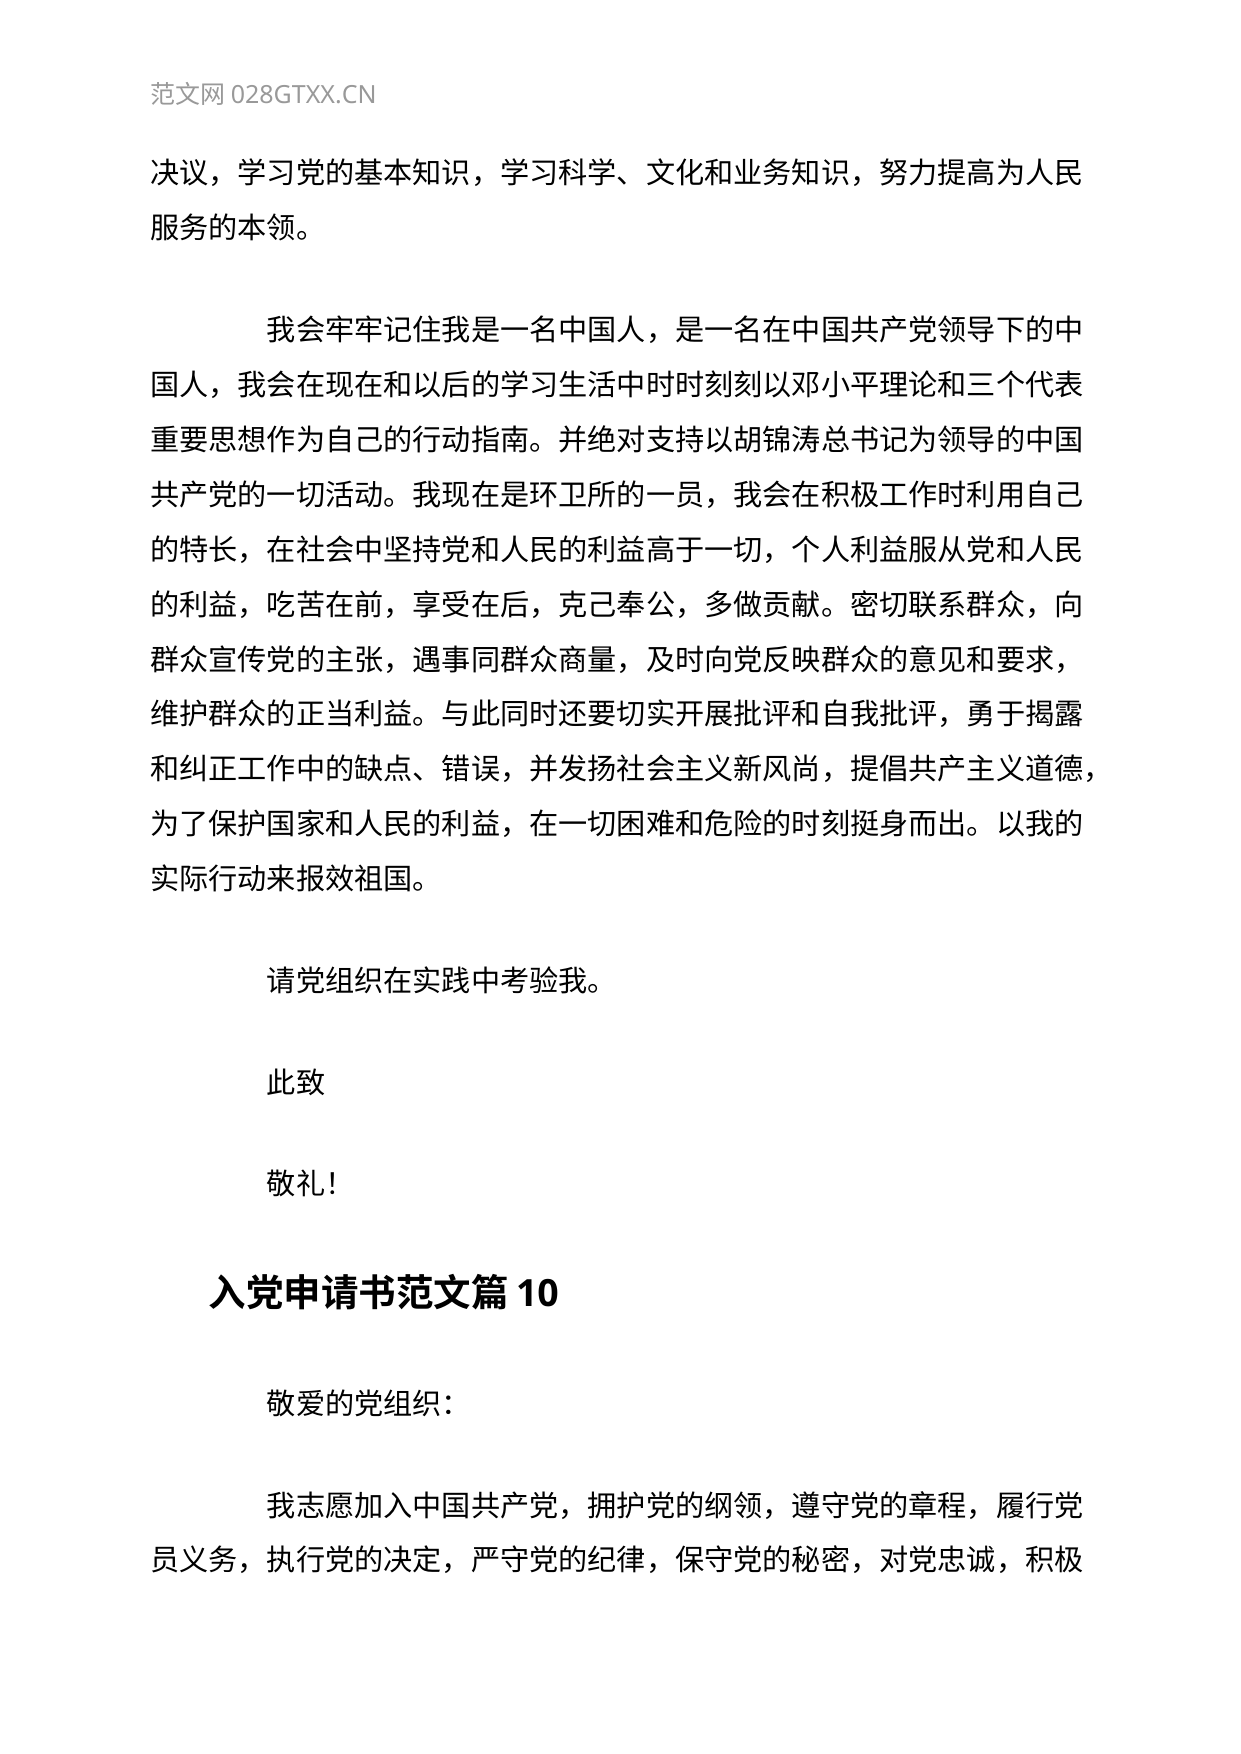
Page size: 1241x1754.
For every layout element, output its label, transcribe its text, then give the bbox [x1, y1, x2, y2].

text 敬礼！ [150, 1161, 1090, 1203]
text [150, 1482, 1090, 1579]
text 入党申请书范文篇10 [150, 1263, 1090, 1317]
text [150, 150, 1090, 247]
text 此致 [150, 1059, 1090, 1101]
text 敬爱的党组织： [150, 1380, 1090, 1423]
text 我会牢牢记住我是一名中国人，是一名在中国共产党领导下的中国人，我会在现在和以后的学习生活中时时刻刻以邓小平理论和三个代表重要思想作为自己的行动指南。并绝对支持以胡锦涛总书记为领导的中国共产党的一切活动。我现在是环卫所的一员，我会在积极工作时利用自己的特长，在社会中坚持党和人民的利益高于一切，个人利益服从党和人民的利益，吃苦在前，享受在后，克己奉公，多做贡献。密切联系群众，向群众宣传党的主张，遇事同群众商量，及时向党反映群众的意见和要求，维护群众的正当利益。与此同时还要切实开展批评和自我批评，勇于揭露和纠正工作中的缺点、错误，并发扬社会主义新风尚，提倡共产主义道德，为了保护国家和人民的利益，在一切困难和危险的时刻挺身而出。以我的实际行动来报效祖国。 [150, 307, 1090, 898]
text 请党组织在实践中考验我。 [150, 957, 1090, 1000]
